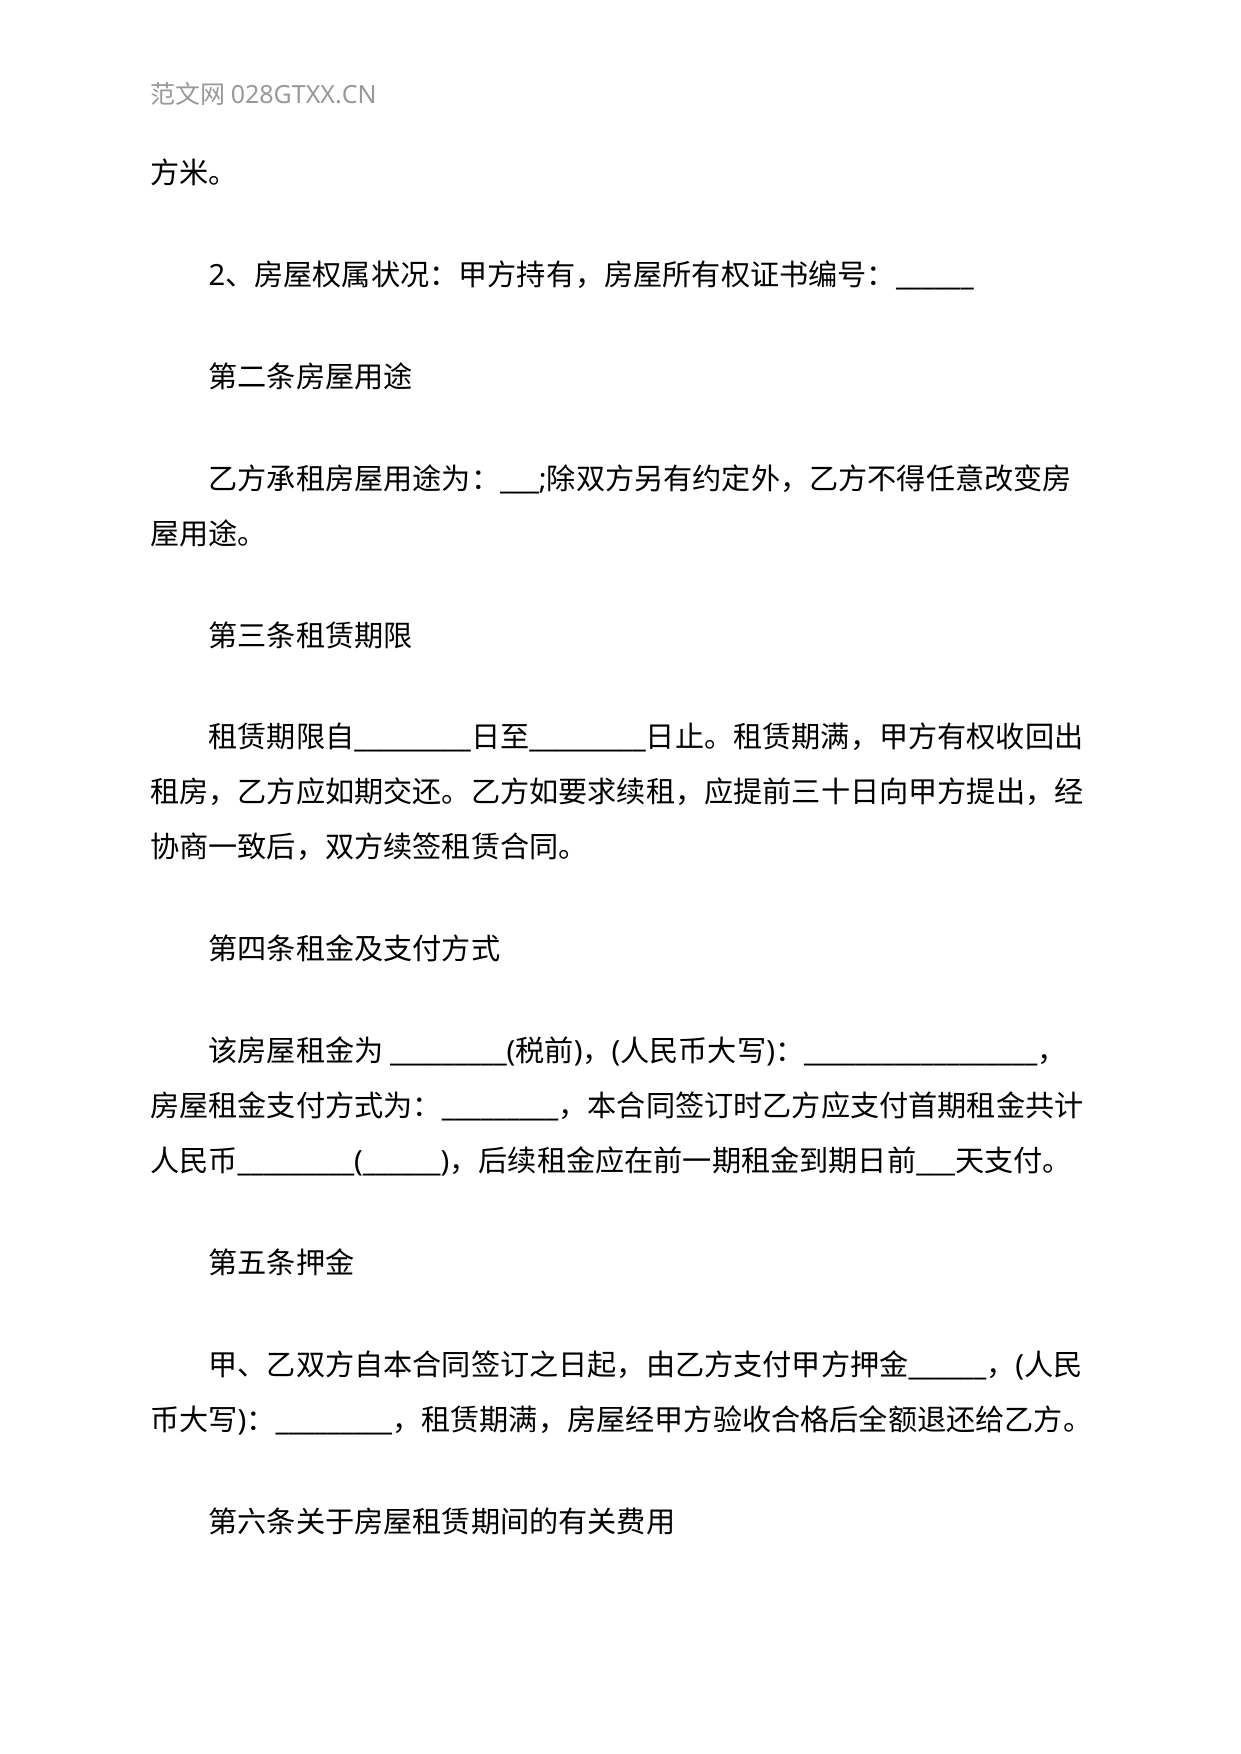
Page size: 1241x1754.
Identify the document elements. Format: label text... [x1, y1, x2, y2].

text 第三条租赁期限 [150, 612, 1090, 654]
text 该房屋租金为 _________(税前)，(人民币大写)：__________________，房屋租金支付方式为：_________，本合同签订时乙方应支付首期租金共计人民币_________(______)，后续租金应在前一期租金到期日前___天支付。 [150, 1027, 1090, 1180]
text 甲、乙双方自本合同签订之日起，由乙方支付甲方押金______，(人民币大写)：_________，租赁期满，房屋经甲方验收合格后全额退还给乙方。 [150, 1341, 1090, 1439]
text 第二条房屋用途 [150, 354, 1090, 396]
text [150, 150, 1090, 192]
text 第六条关于房屋租赁期间的有关费用 [150, 1498, 1090, 1541]
text 第五条押金 [150, 1239, 1090, 1282]
text 乙方承租房屋用途为：___;除双方另有约定外，乙方不得任意改变房屋用途。 [150, 456, 1090, 553]
text 第四条租金及支付方式 [150, 926, 1090, 968]
text 租赁期限自_________日至_________日止。租赁期满，甲方有权收回出租房，乙方应如期交还。乙方如要求续租，应提前三十日向甲方提出，经协商一致后，双方续签租赁合同。 [150, 714, 1090, 866]
text 2、房屋权属状况：甲方持有，房屋所有权证书编号：______ [150, 252, 1090, 294]
